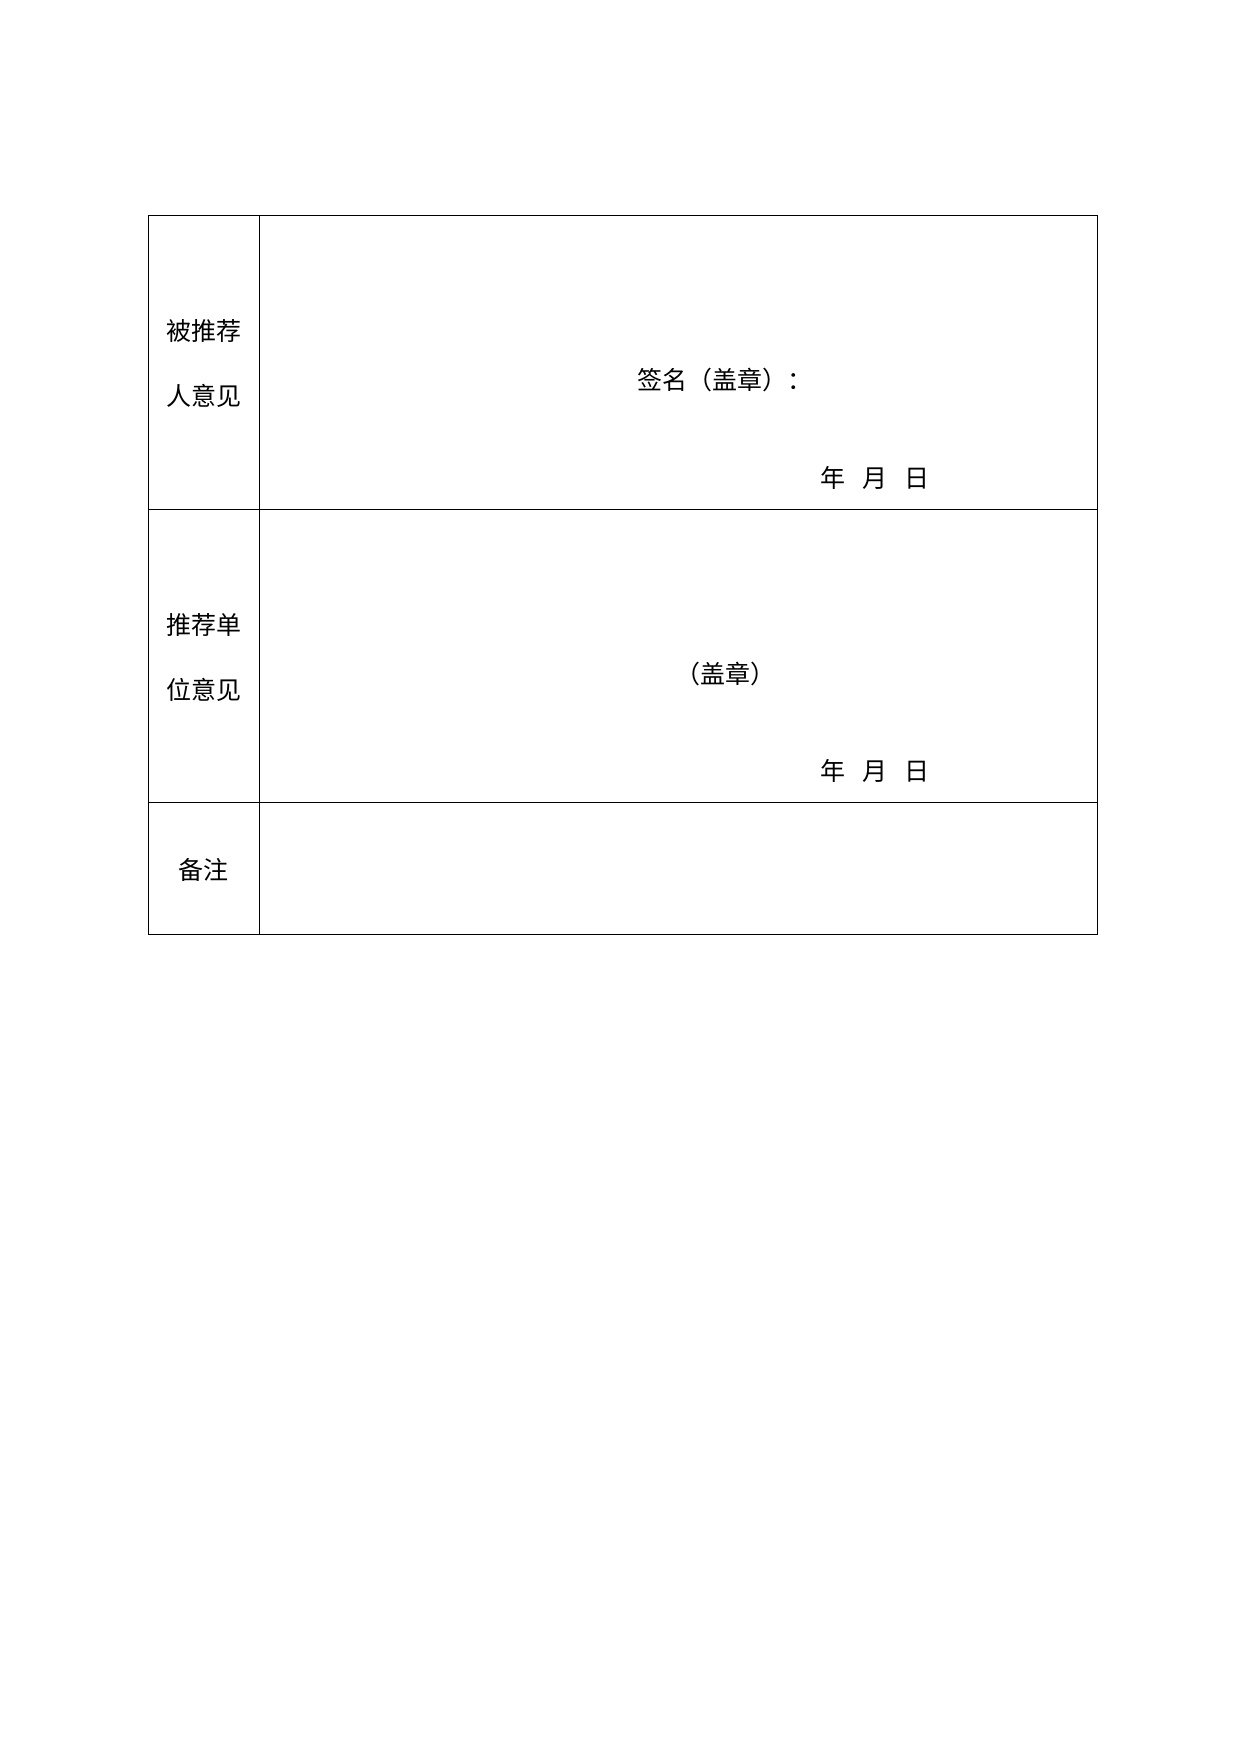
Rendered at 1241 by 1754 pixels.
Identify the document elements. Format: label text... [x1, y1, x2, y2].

table_cell [260, 803, 1097, 933]
table_cell 推荐单位意见 [149, 510, 259, 802]
table_cell 签名（盖章）： 年 月 日 [260, 216, 1097, 509]
table_cell （盖章） 年 月 日 [260, 510, 1097, 802]
table_cell 被推荐人意见 [149, 216, 259, 509]
table_cell 备注 [149, 803, 259, 933]
